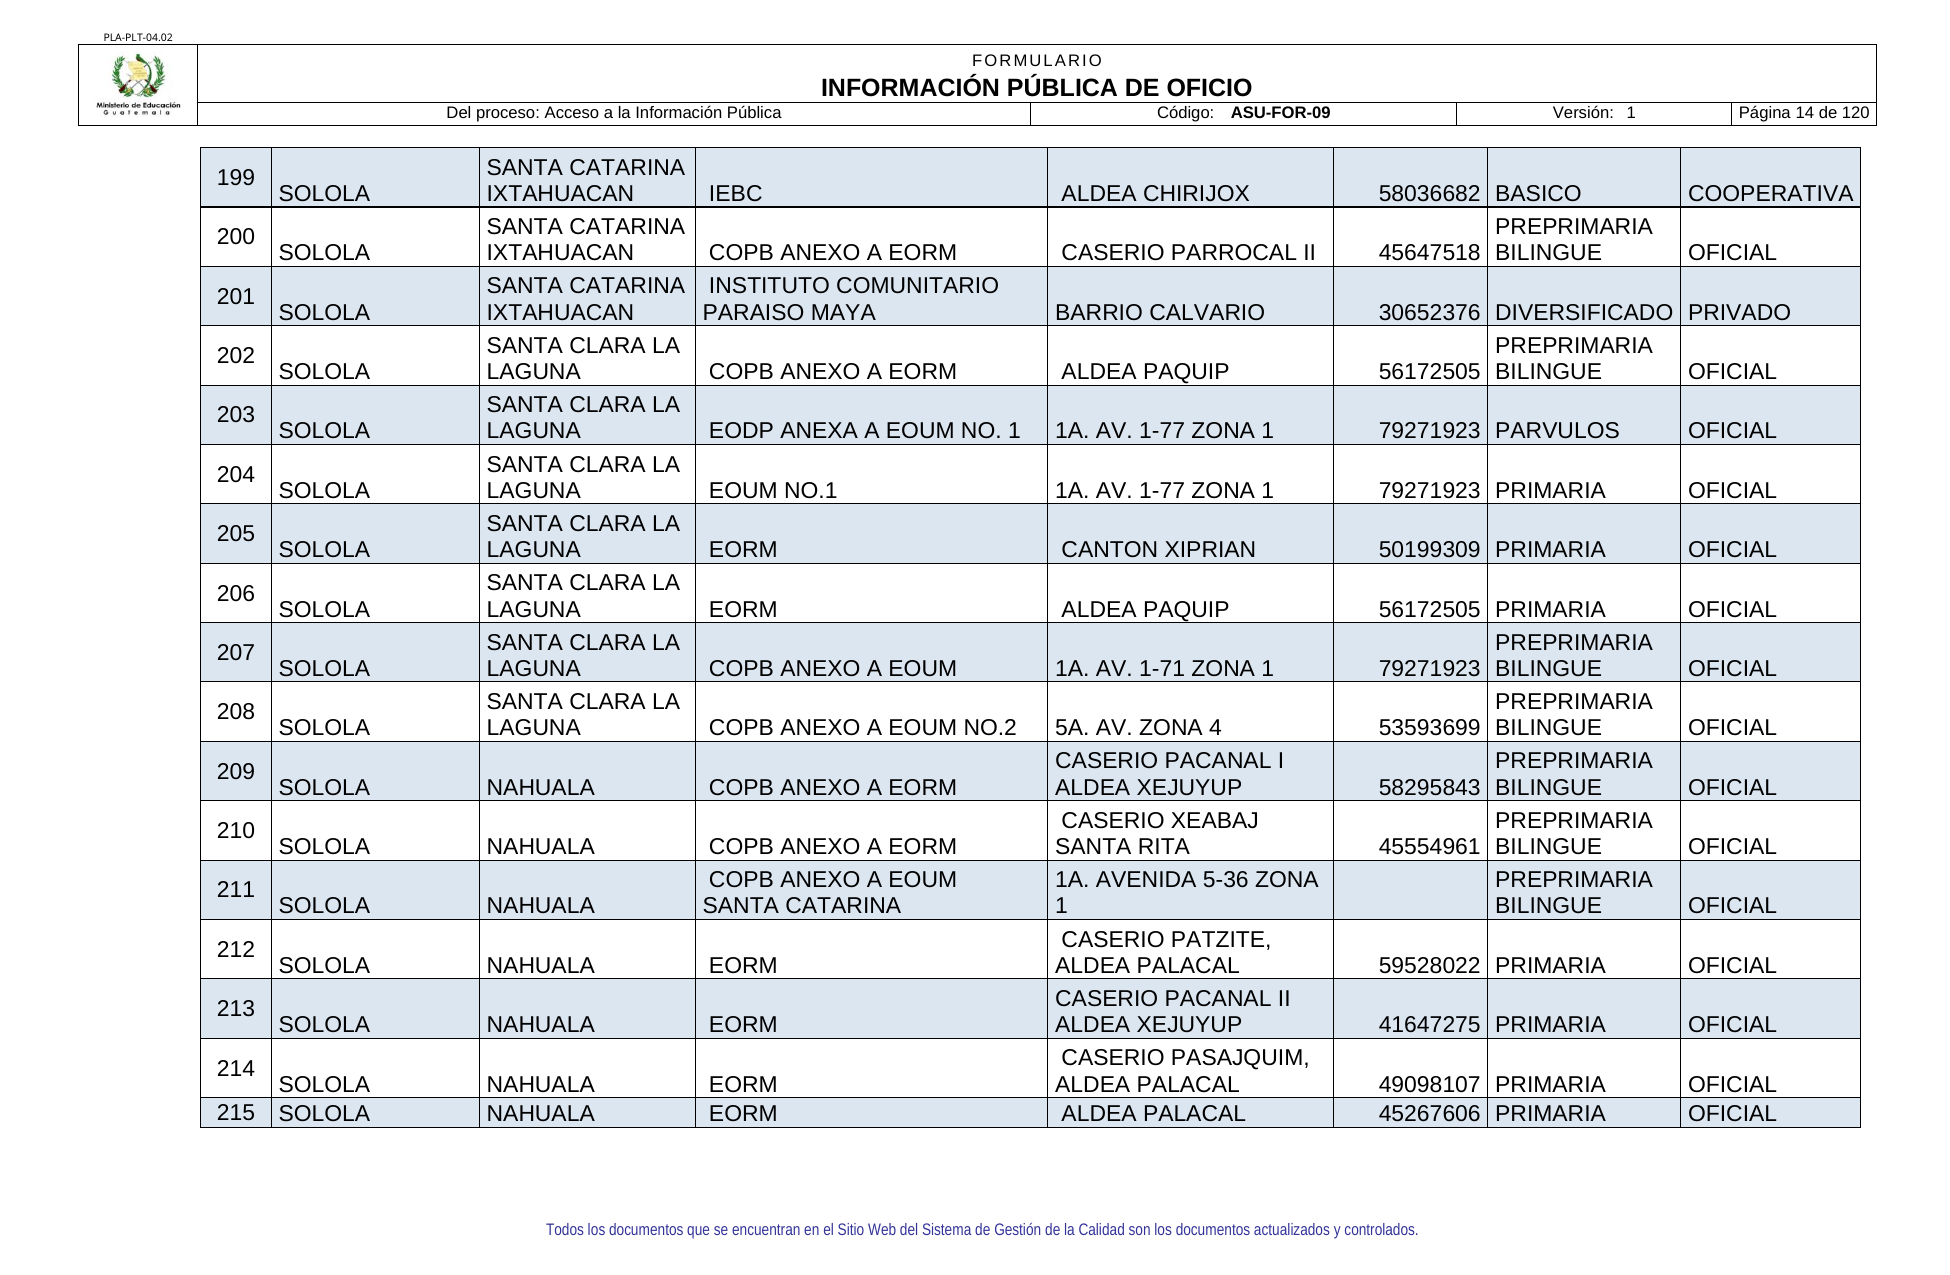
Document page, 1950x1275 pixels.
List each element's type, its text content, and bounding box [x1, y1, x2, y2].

table_cell SANTA CLARA LA LAGUNA [480, 682, 695, 741]
table_cell SOLOLA [272, 445, 479, 503]
table_cell OFICIAL [1681, 920, 1860, 978]
table_cell 206 [201, 564, 271, 622]
table_cell NAHUALA [480, 861, 695, 919]
table_cell CASERIO PARROCAL II [1048, 208, 1333, 266]
table_cell OFICIAL [1681, 623, 1860, 681]
table_cell PRIMARIA [1488, 979, 1680, 1038]
table_cell 208 [201, 682, 271, 741]
table_cell 58036682 [1334, 148, 1487, 206]
table_cell 212 [201, 920, 271, 978]
table_cell ALDEA PALACAL [1048, 1098, 1333, 1127]
table_cell COPB ANEXO A EOUM NO.2 [696, 682, 1047, 741]
table_cell SANTA CLARA LA LAGUNA [480, 326, 695, 384]
table_cell EOUM NO.1 [696, 445, 1047, 503]
table_cell 210 [201, 801, 271, 859]
table_cell 207 [201, 623, 271, 681]
table_cell SOLOLA [272, 148, 479, 206]
table_cell CASERIO PACANAL II ALDEA XEJUYUP [1048, 979, 1333, 1038]
table_cell 199 [201, 148, 271, 206]
table_cell SANTA CLARA LA LAGUNA [480, 564, 695, 622]
table_cell COPB ANEXO A EOUM [696, 623, 1047, 681]
table_cell SOLOLA [272, 267, 479, 325]
table_cell SANTA CATARINA IXTAHUACAN [480, 208, 695, 266]
table_cell SOLOLA [272, 861, 479, 919]
table_cell COPB ANEXO A EORM [696, 742, 1047, 800]
table_cell 58295843 [1334, 742, 1487, 800]
table_cell COOPERATIVA [1681, 148, 1860, 206]
table_cell EORM [696, 564, 1047, 622]
table_cell 1A. AV. 1-77 ZONA 1 [1048, 386, 1333, 444]
table_cell DIVERSIFICADO [1488, 267, 1680, 325]
table_cell SOLOLA [272, 1039, 479, 1097]
table_cell SANTA CATARINA IXTAHUACAN [480, 148, 695, 206]
table_cell OFICIAL [1681, 564, 1860, 622]
table_cell SOLOLA [272, 564, 479, 622]
picture [95, 51, 181, 117]
table_cell 1A. AV. 1-77 ZONA 1 [1048, 445, 1333, 503]
table_cell [1334, 861, 1487, 919]
table_cell OFICIAL [1681, 979, 1860, 1038]
table_cell OFICIAL [1681, 445, 1860, 503]
table_cell 45647518 [1334, 208, 1487, 266]
table_cell OFICIAL [1681, 504, 1860, 563]
table_cell 201 [201, 267, 271, 325]
table_cell IEBC [696, 148, 1047, 206]
table_cell SOLOLA [272, 623, 479, 681]
table_cell OFICIAL [1681, 1098, 1860, 1127]
table_cell SOLOLA [272, 979, 479, 1038]
table_cell BARRIO CALVARIO [1048, 267, 1333, 325]
table_cell EORM [696, 920, 1047, 978]
table_cell COPB ANEXO A EORM [696, 208, 1047, 266]
table_cell PREPRIMARIA BILINGUE [1488, 861, 1680, 919]
table_cell BASICO [1488, 148, 1680, 206]
table_cell NAHUALA [480, 979, 695, 1038]
table_cell 79271923 [1334, 445, 1487, 503]
table_cell ALDEA PAQUIP [1048, 326, 1333, 384]
table_cell OFICIAL [1681, 861, 1860, 919]
table_cell SOLOLA [272, 920, 479, 978]
table_cell ALDEA CHIRIJOX [1048, 148, 1333, 206]
table_cell 45554961 [1334, 801, 1487, 859]
table_cell NAHUALA [480, 742, 695, 800]
table_cell SOLOLA [272, 326, 479, 384]
table_cell 50199309 [1334, 504, 1487, 563]
table_cell SOLOLA [272, 682, 479, 741]
table_cell COPB ANEXO A EORM [696, 801, 1047, 859]
table_cell NAHUALA [480, 801, 695, 859]
table_cell PRIMARIA [1488, 1039, 1680, 1097]
table_cell PRIMARIA [1488, 445, 1680, 503]
table_cell COPB ANEXO A EOUM SANTA CATARINA [696, 861, 1047, 919]
table_cell 214 [201, 1039, 271, 1097]
table_cell SOLOLA [272, 1098, 479, 1127]
table_cell 209 [201, 742, 271, 800]
table_cell NAHUALA [480, 1039, 695, 1097]
table_cell 200 [201, 208, 271, 266]
table_cell 56172505 [1334, 326, 1487, 384]
table_cell PRIMARIA [1488, 1098, 1680, 1127]
table_cell NAHUALA [480, 920, 695, 978]
table_cell OFICIAL [1681, 801, 1860, 859]
table_cell 53593699 [1334, 682, 1487, 741]
table_cell OFICIAL [1681, 1039, 1860, 1097]
table_cell SOLOLA [272, 386, 479, 444]
table_cell SANTA CLARA LA LAGUNA [480, 623, 695, 681]
table_cell 205 [201, 504, 271, 563]
table_cell CASERIO PASAJQUIM, ALDEA PALACAL [1048, 1039, 1333, 1097]
table_cell 41647275 [1334, 979, 1487, 1038]
table_cell PREPRIMARIA BILINGUE [1488, 623, 1680, 681]
table_cell CANTON XIPRIAN [1048, 504, 1333, 563]
table_cell 1A. AV. 1-71 ZONA 1 [1048, 623, 1333, 681]
table_cell SOLOLA [272, 208, 479, 266]
table_cell PRIVADO [1681, 267, 1860, 325]
table_cell CASERIO PACANAL I ALDEA XEJUYUP [1048, 742, 1333, 800]
table_cell 79271923 [1334, 623, 1487, 681]
table_cell EORM [696, 979, 1047, 1038]
table_cell PREPRIMARIA BILINGUE [1488, 742, 1680, 800]
table_cell PREPRIMARIA BILINGUE [1488, 208, 1680, 266]
table_cell OFICIAL [1681, 208, 1860, 266]
table_cell 79271923 [1334, 386, 1487, 444]
table_cell 213 [201, 979, 271, 1038]
table_cell OFICIAL [1681, 386, 1860, 444]
table_cell 1A. AVENIDA 5-36 ZONA 1 [1048, 861, 1333, 919]
table_cell 211 [201, 861, 271, 919]
table_cell SOLOLA [272, 504, 479, 563]
table_cell SANTA CLARA LA LAGUNA [480, 445, 695, 503]
table_cell PRIMARIA [1488, 564, 1680, 622]
table_cell EORM [696, 504, 1047, 563]
table_cell SOLOLA [272, 801, 479, 859]
table_cell CASERIO XEABAJ SANTA RITA [1048, 801, 1333, 859]
table_cell PREPRIMARIA BILINGUE [1488, 682, 1680, 741]
table_cell NAHUALA [480, 1098, 695, 1127]
table_cell SANTA CATARINA IXTAHUACAN [480, 267, 695, 325]
table_cell INSTITUTO COMUNITARIO PARAISO MAYA [696, 267, 1047, 325]
table_cell 203 [201, 386, 271, 444]
table_cell PREPRIMARIA BILINGUE [1488, 326, 1680, 384]
table_cell 202 [201, 326, 271, 384]
table_cell PARVULOS [1488, 386, 1680, 444]
table_cell EORM [696, 1098, 1047, 1127]
table_cell EODP ANEXA A EOUM NO. 1 [696, 386, 1047, 444]
table_cell 59528022 [1334, 920, 1487, 978]
table_cell OFICIAL [1681, 742, 1860, 800]
table_cell OFICIAL [1681, 326, 1860, 384]
table_cell SOLOLA [272, 742, 479, 800]
table_cell 215 [201, 1098, 271, 1127]
table_cell 45267606 [1334, 1098, 1487, 1127]
table_cell PRIMARIA [1488, 504, 1680, 563]
table_cell ALDEA PAQUIP [1048, 564, 1333, 622]
table_cell SANTA CLARA LA LAGUNA [480, 386, 695, 444]
table_cell SANTA CLARA LA LAGUNA [480, 504, 695, 563]
table_cell PRIMARIA [1488, 920, 1680, 978]
table_cell 204 [201, 445, 271, 503]
table_cell 49098107 [1334, 1039, 1487, 1097]
table_cell PREPRIMARIA BILINGUE [1488, 801, 1680, 859]
table_cell 56172505 [1334, 564, 1487, 622]
table_cell 5A. AV. ZONA 4 [1048, 682, 1333, 741]
table_cell EORM [696, 1039, 1047, 1097]
table_cell OFICIAL [1681, 682, 1860, 741]
table_cell CASERIO PATZITE, ALDEA PALACAL [1048, 920, 1333, 978]
table_cell 30652376 [1334, 267, 1487, 325]
table_cell COPB ANEXO A EORM [696, 326, 1047, 384]
